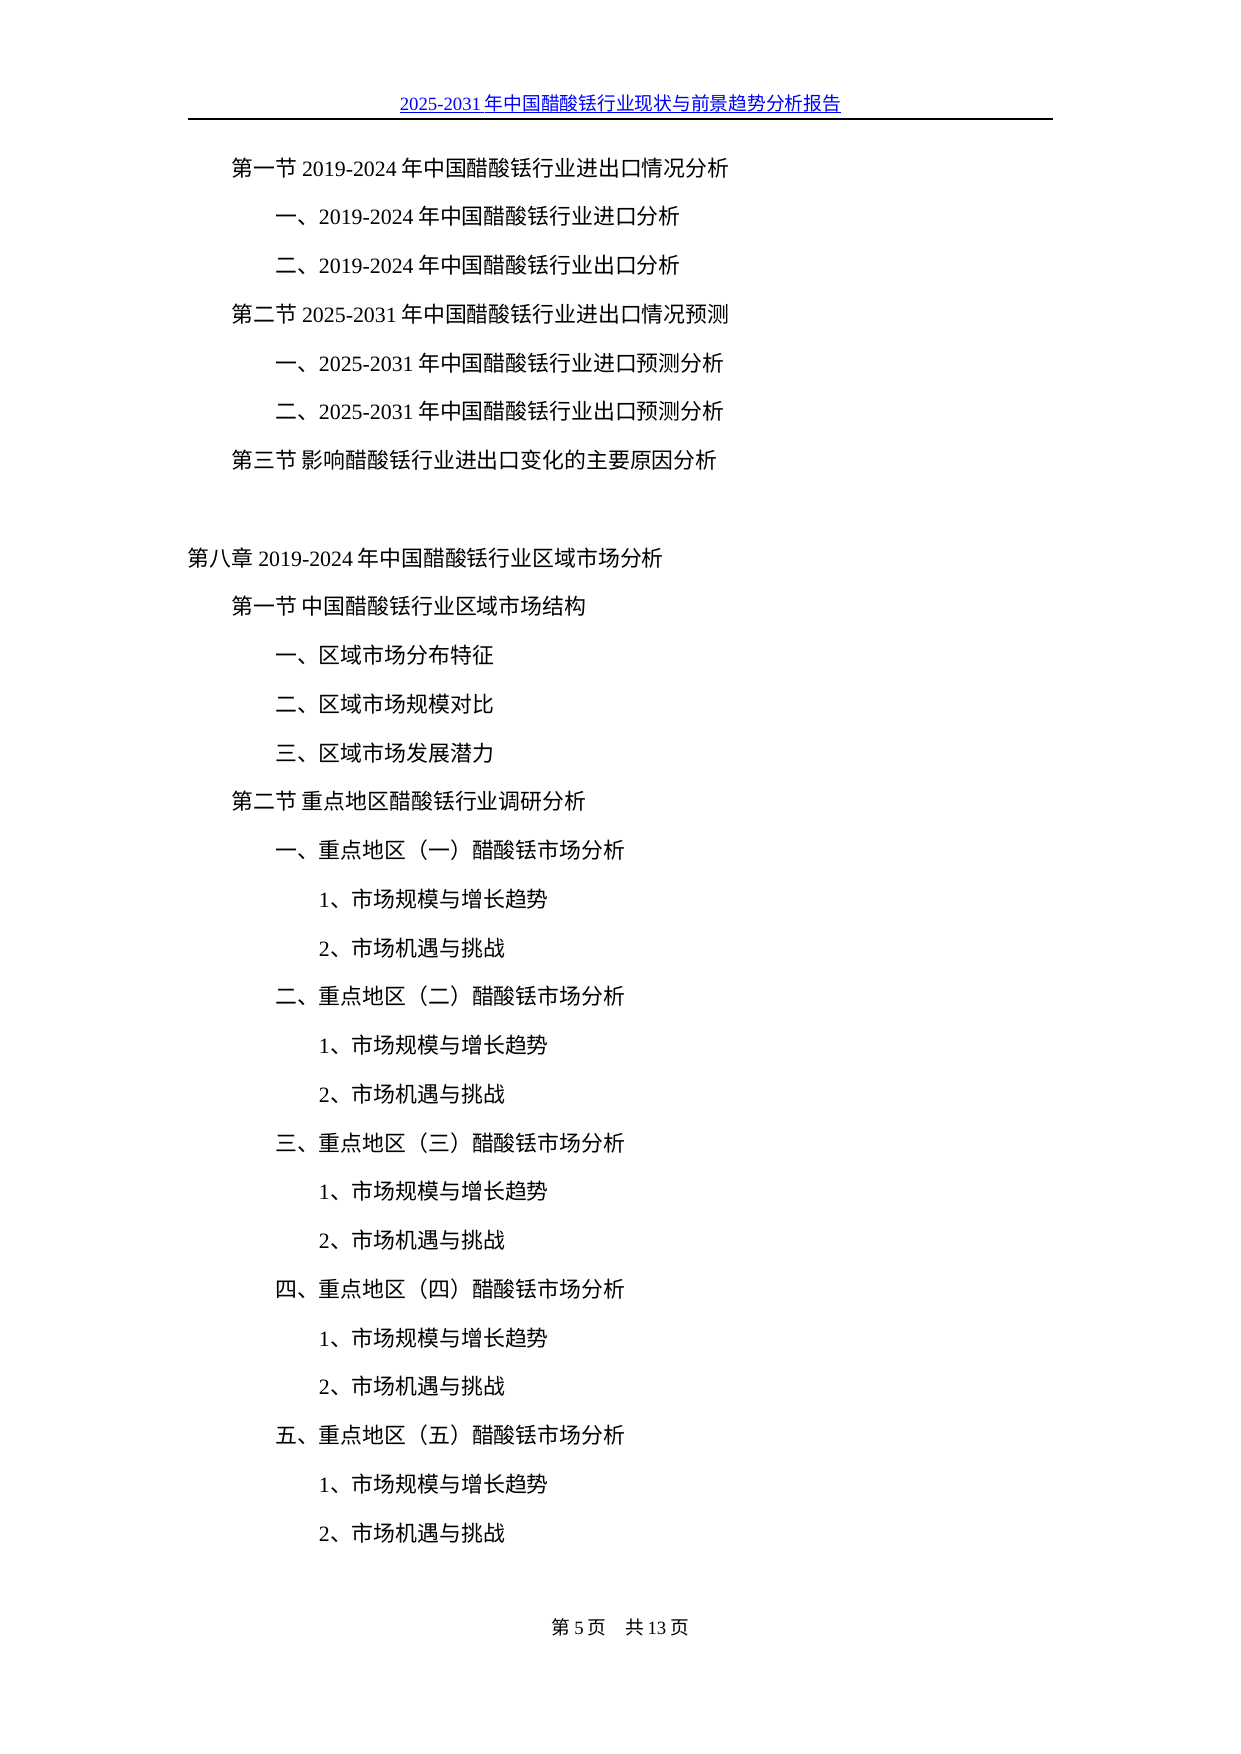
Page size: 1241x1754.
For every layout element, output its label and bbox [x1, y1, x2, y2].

text [187, 150, 1053, 1548]
